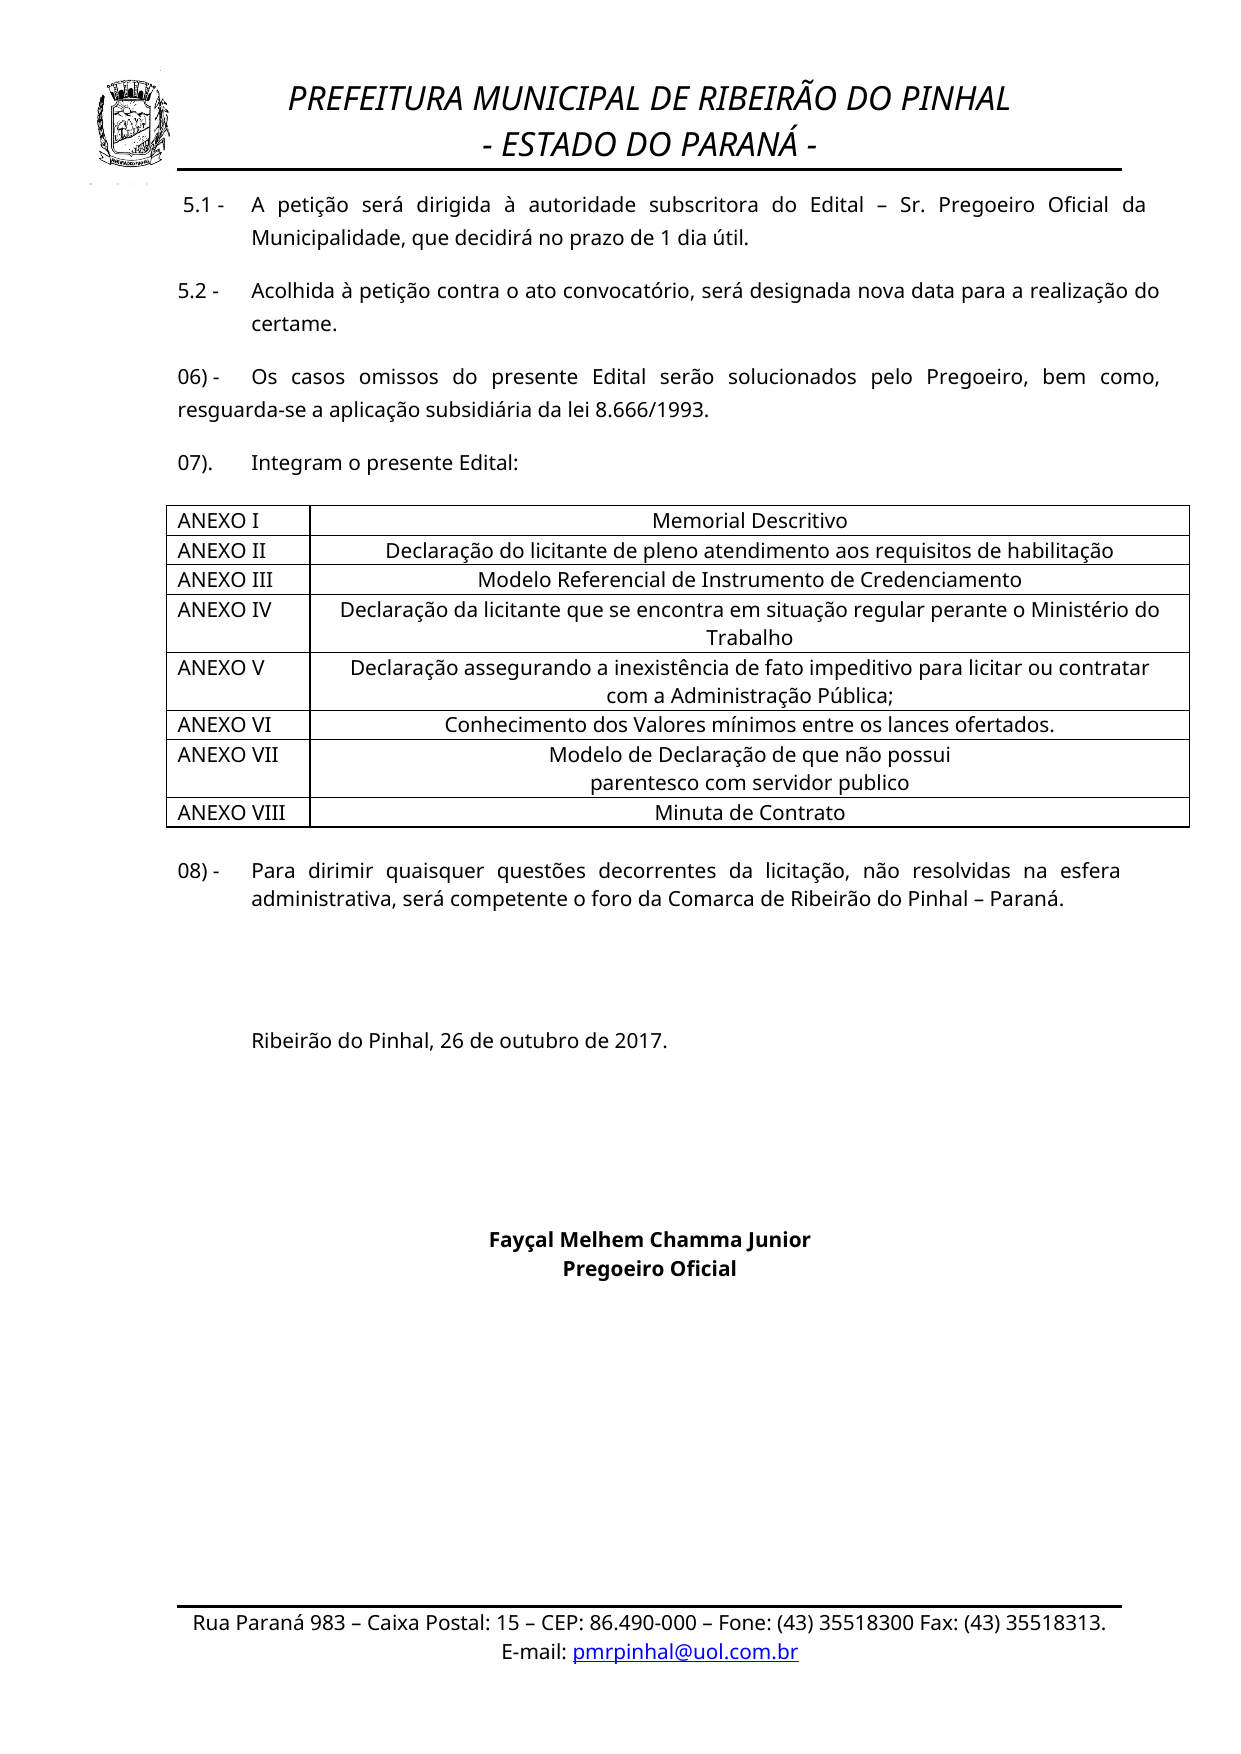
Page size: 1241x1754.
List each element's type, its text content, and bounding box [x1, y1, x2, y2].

table_cell Declaração do licitante de pleno atendimento aos requisitos de habilitação [311, 536, 1189, 564]
table_cell Modelo Referencial de Instrumento de Credenciamento [311, 565, 1189, 594]
table_header Memorial Descritivo [311, 506, 1189, 535]
table_cell ANEXO VIII [167, 798, 309, 826]
table_cell ANEXO VII [167, 740, 309, 797]
text Pregoeiro Oficial [177, 1254, 1122, 1282]
table_cell ANEXO IV [167, 595, 309, 652]
table_cell Declaração da licitante que se encontra em situação regular perante o Ministério do Trabalho [311, 595, 1189, 652]
table_cell Conhecimento dos Valores mínimos entre os lances ofertados. [311, 711, 1189, 739]
text 5.1 - A petição será dirigida à autoridade subscritora do Edital – Sr. Pregoeiro Oficial da Municipalidade, que decidirá no prazo de 1 dia útil. [177, 190, 1161, 251]
picture [83, 65, 186, 185]
text 5.2 - Acolhida à petição contra o ato convocatório, será designada nova data para a realização do certame. [177, 276, 1161, 337]
text 08) - Para dirimir quaisquer questões decorrentes da licitação, não resolvidas na esfera administrativa, será competente o foro da Comarca de Ribeirão do Pinhal – Paraná. [177, 856, 1122, 913]
table_cell Declaração assegurando a inexistência de fato impeditivo para licitar ou contratar com a Administração Pública; [311, 653, 1189, 709]
table_cell ANEXO V [167, 653, 309, 709]
table_cell Modelo de Declaração de que não possui parentesco com servidor publico [311, 740, 1189, 797]
table_cell ANEXO II [167, 536, 309, 564]
text Fayçal Melhem Chamma Junior [177, 1226, 1122, 1254]
table_cell Minuta de Contrato [311, 798, 1189, 826]
table_header ANEXO I [167, 506, 309, 535]
text 07). Integram o presente Edital: [177, 448, 1122, 477]
text Ribeirão do Pinhal, 26 de outubro de 2017. [177, 1026, 1122, 1055]
table_cell ANEXO VI [167, 711, 309, 739]
table_cell ANEXO III [167, 565, 309, 594]
text 06) - Os casos omissos do presente Edital serão solucionados pelo Pregoeiro, bem como, resguarda-se a aplicação subsidiária da lei 8.666/1993. [177, 362, 1161, 423]
